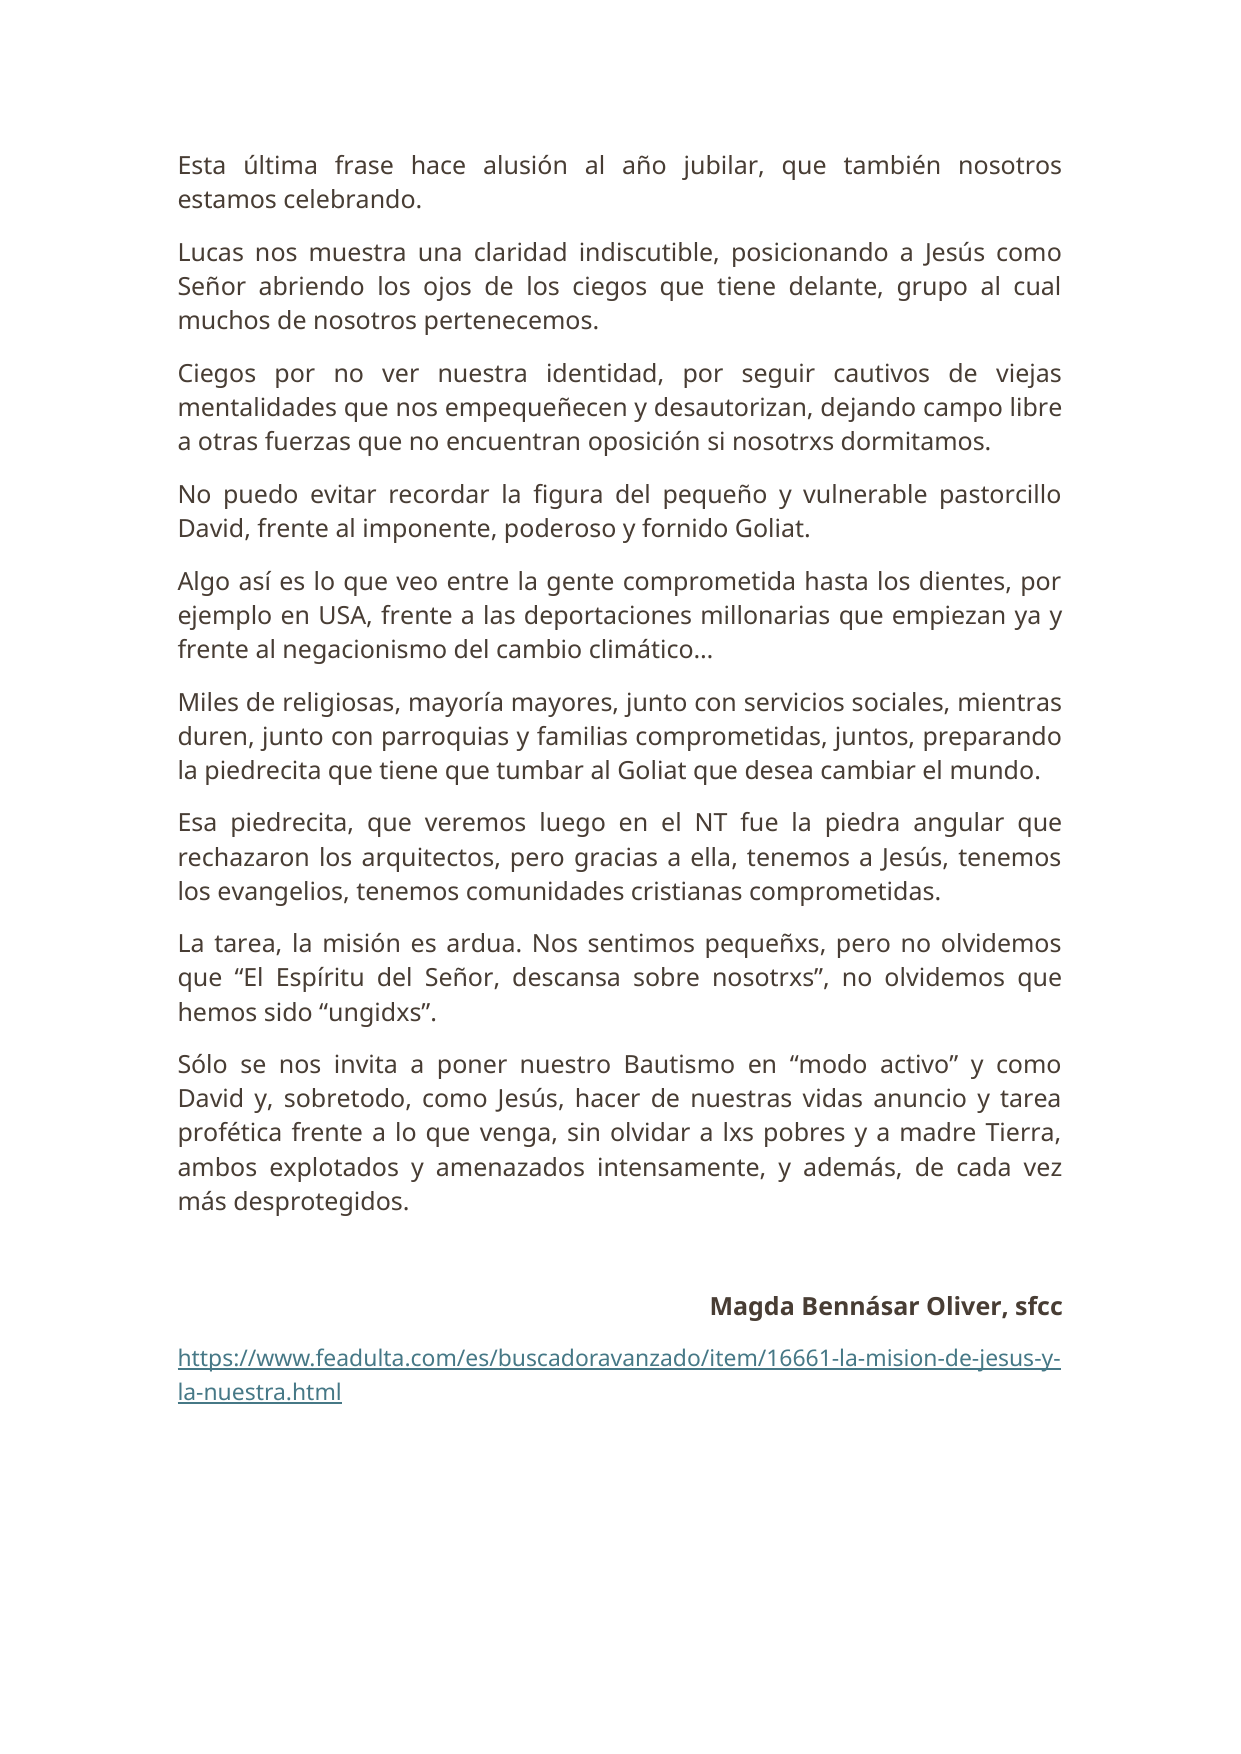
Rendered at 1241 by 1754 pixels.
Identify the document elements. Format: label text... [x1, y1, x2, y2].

text No puedo evitar recordar la figura del pequeño y vulnerable pastorcillo David, frente al imponente, poderoso y fornido Goliat. [177, 476, 1063, 544]
text Esa piedrecita, que veremos luego en el NT fue la piedra angular que rechazaron los arquitectos, pero gracias a ella, tenemos a Jesús, tenemos los evangelios, tenemos comunidades cristianas comprometidas. [177, 805, 1063, 907]
text La tarea, la misión es ardua. Nos sentimos pequeñxs, pero no olvidemos que “El Espíritu del Señor, descansa sobre nosotrxs”, no olvidemos que hemos sido “ungidxs”. [177, 926, 1063, 1028]
text Magda Bennásar Oliver, sfcc [177, 1289, 1063, 1323]
text Sólo se nos invita a poner nuestro Bautismo en “modo activo” y como David y, sobretodo, como Jesús, hacer de nuestras vidas anuncio y tarea profética frente a lo que venga, sin olvidar a lxs pobres y a madre Tierra, ambos explotados y amenazados intensamente, y además, de cada vez más desprotegidos. [177, 1047, 1063, 1217]
text https://www.feadulta.com/es/buscadoravanzado/item/16661-la-mision-de-jesus-y-la-nuestra.html [177, 1342, 1063, 1407]
text Esta última frase hace alusión al año jubilar, que también nosotros estamos celebrando. [177, 148, 1063, 216]
text Miles de religiosas, mayoría mayores, junto con servicios sociales, mientras duren, junto con parroquias y familias comprometidas, juntos, preparando la piedrecita que tiene que tumbar al Goliat que desea cambiar el mundo. [177, 684, 1063, 786]
text Algo así es lo que veo entre la gente comprometida hasta los dientes, por ejemplo en USA, frente a las deportaciones millonarias que empiezan ya y frente al negacionismo del cambio climático… [177, 563, 1063, 665]
text Ciegos por no ver nuestra identidad, por seguir cautivos de viejas mentalidades que nos empequeñecen y desautorizan, dejando campo libre a otras fuerzas que no encuentran oposición si nosotrxs dormitamos. [177, 355, 1063, 458]
text Lucas nos muestra una claridad indiscutible, posicionando a Jesús como Señor abriendo los ojos de los ciegos que tiene delante, grupo al cual muchos de nosotros pertenecemos. [177, 234, 1063, 337]
